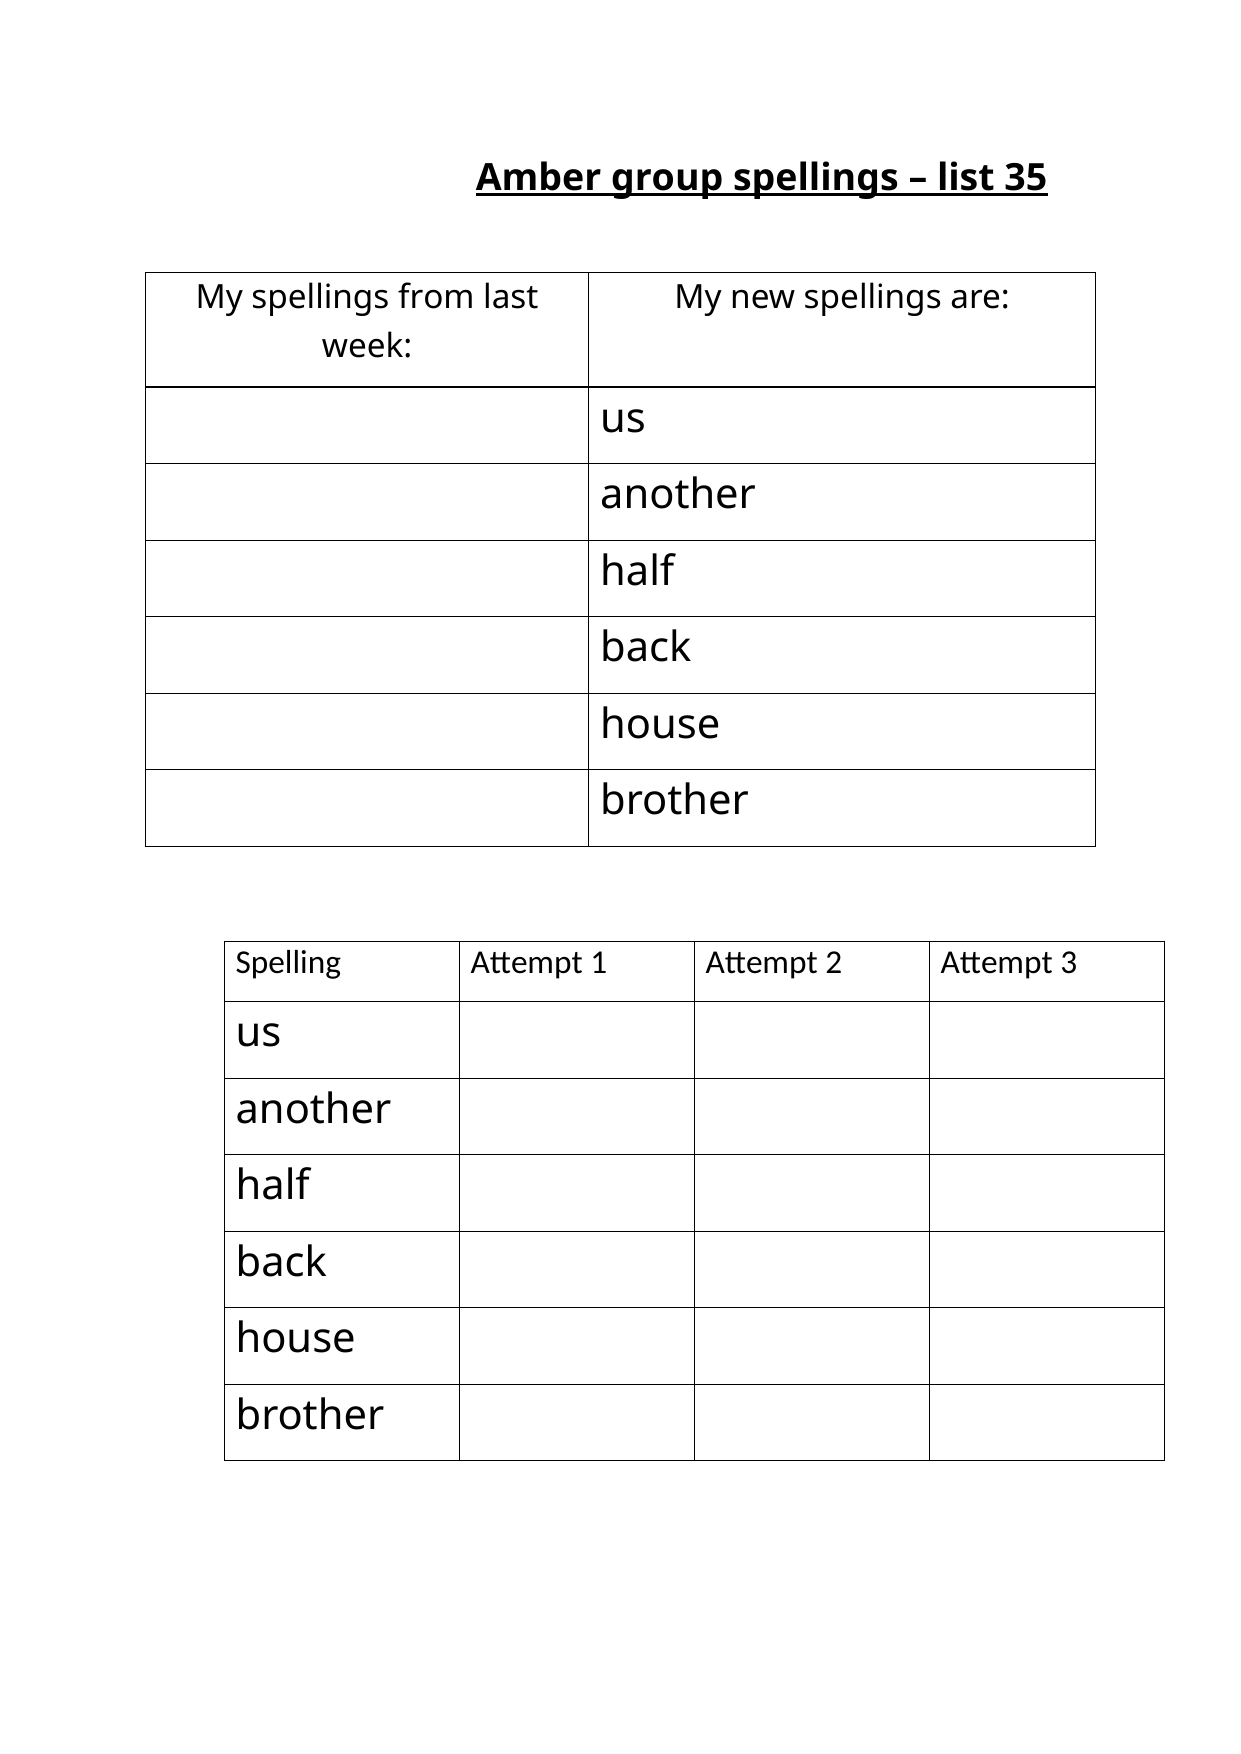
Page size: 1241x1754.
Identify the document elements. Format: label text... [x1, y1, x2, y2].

table_cell [460, 1232, 694, 1307]
table_cell brother [225, 1385, 459, 1460]
table_cell [146, 617, 588, 693]
table_cell another [225, 1079, 459, 1154]
table_cell [930, 1308, 1164, 1384]
table_cell [930, 1002, 1164, 1078]
table_cell another [589, 464, 1095, 539]
table_cell half [589, 541, 1095, 616]
table_cell back [225, 1232, 459, 1307]
table_header Attempt 3 [930, 942, 1164, 1001]
table_cell [695, 1002, 929, 1078]
table_cell back [589, 617, 1095, 693]
table_header Spelling [225, 942, 459, 1001]
table_cell [695, 1308, 929, 1384]
table_cell [930, 1079, 1164, 1154]
table_cell us [225, 1002, 459, 1078]
table_cell brother [589, 770, 1095, 846]
table_cell [695, 1079, 929, 1154]
table_cell [460, 1002, 694, 1078]
table_cell [146, 541, 588, 616]
table_cell [146, 770, 588, 846]
table_cell [930, 1155, 1164, 1231]
table_cell [695, 1385, 929, 1460]
table_cell house [225, 1308, 459, 1384]
table_cell [460, 1079, 694, 1154]
table_cell us [589, 388, 1095, 463]
table_cell [930, 1385, 1164, 1460]
table_cell [695, 1232, 929, 1307]
table_header My new spellings are: [589, 273, 1095, 386]
text Amber group spellings – list 35 [300, 150, 1090, 201]
table_cell [146, 388, 588, 463]
table_cell [460, 1308, 694, 1384]
table_cell [460, 1155, 694, 1231]
table_cell half [225, 1155, 459, 1231]
table_cell [930, 1232, 1164, 1307]
table_header My spellings from last week: [146, 273, 588, 386]
table_header Attempt 1 [460, 942, 694, 1001]
table_cell [460, 1385, 694, 1460]
table_cell [146, 464, 588, 539]
table_cell [695, 1155, 929, 1231]
table_cell house [589, 694, 1095, 769]
table_header Attempt 2 [695, 942, 929, 1001]
table_cell [146, 694, 588, 769]
